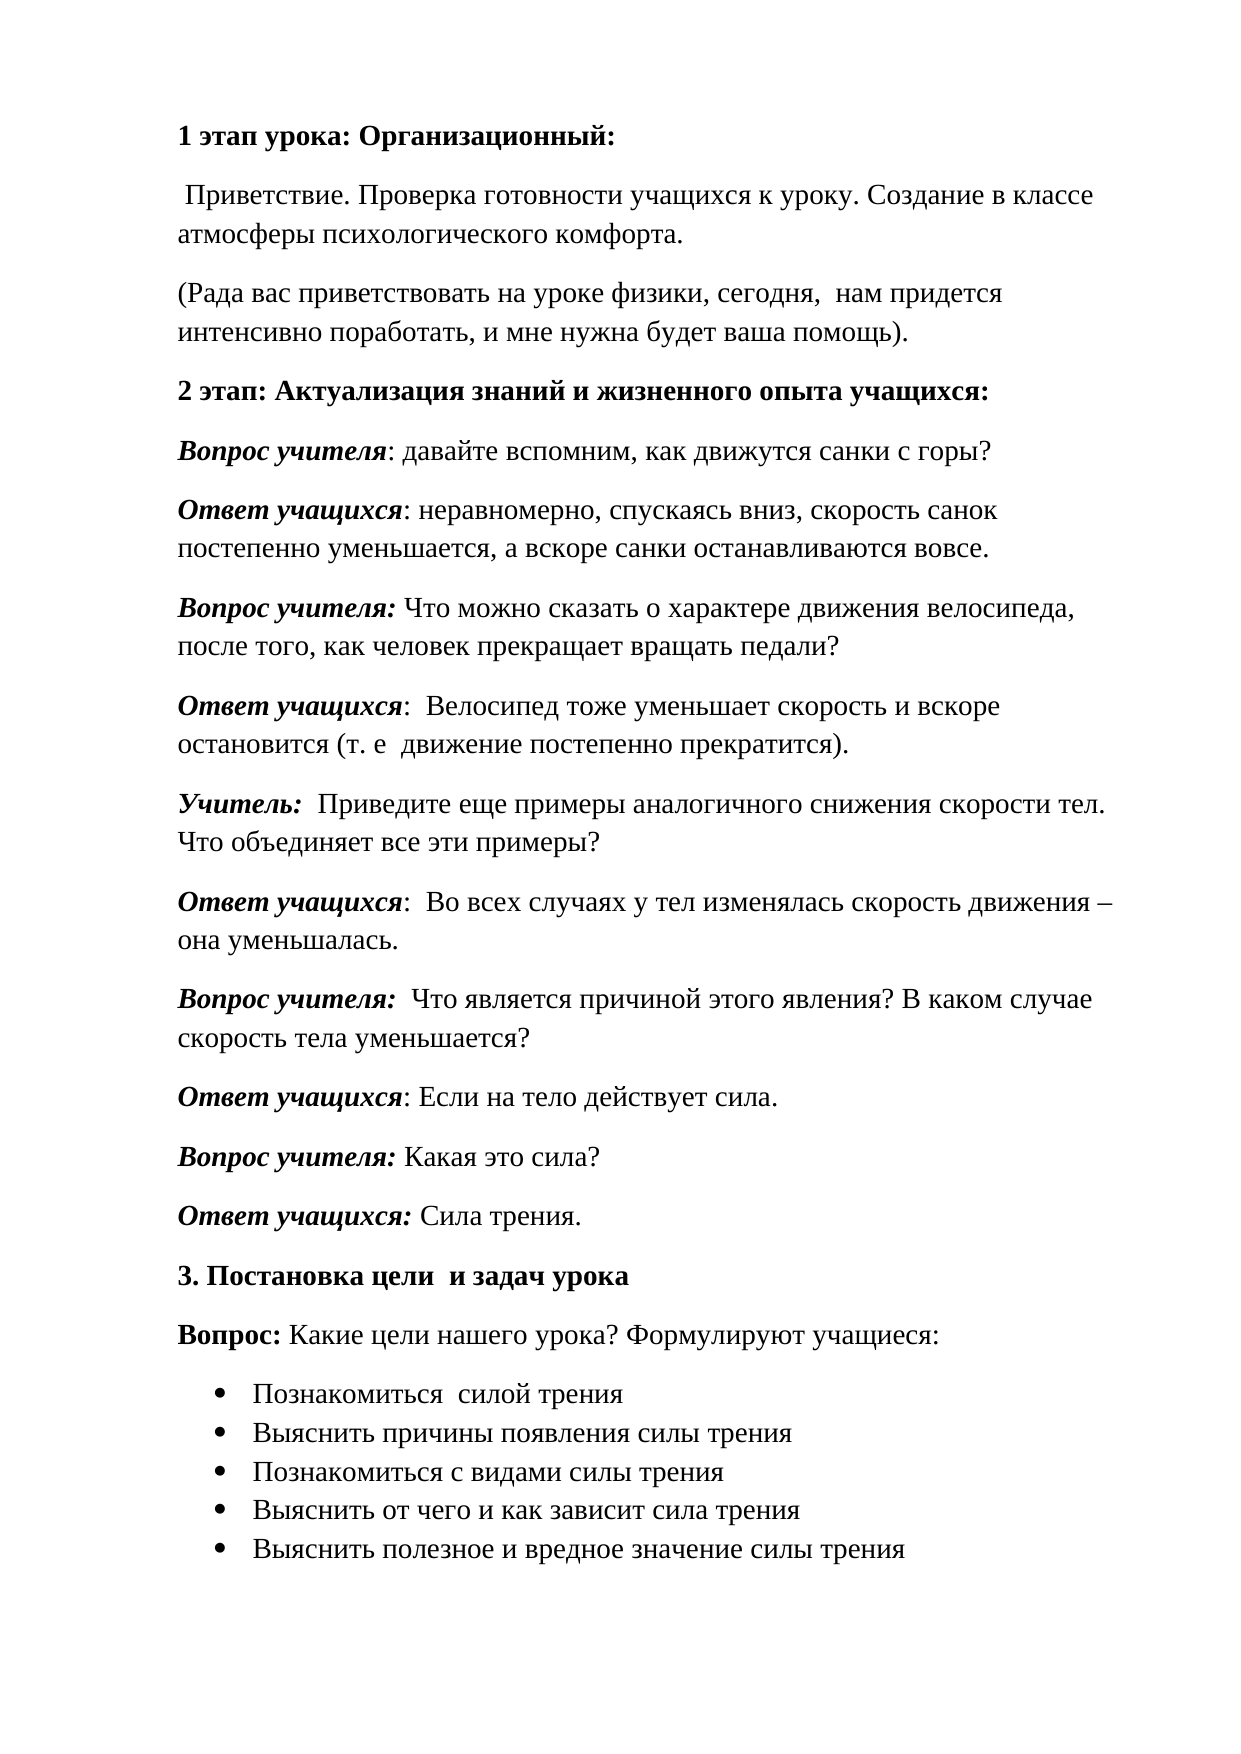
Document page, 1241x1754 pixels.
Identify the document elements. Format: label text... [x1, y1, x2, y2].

text Ответ учащихся: неравномерно, спускаясь вниз, скорость санок постепенно уменьшается, а вскоре санки останавливаются вовсе. [177, 492, 1152, 564]
list Познакомиться силой трения [215, 1376, 1152, 1410]
text Вопрос учителя: давайте вспомним, как движутся санки с горы? [177, 433, 1152, 466]
list Познакомиться с видами силы трения [215, 1454, 1152, 1487]
text Ответ учащихся: Велосипед тоже уменьшает скорость и вскоре остановится (т. е движение постепенно прекратится). [177, 688, 1152, 760]
text Вопрос: Какие цели нашего урока? Формулируют учащиеся: [177, 1317, 1152, 1351]
text Ответ учащихся: Во всех случаях у тел изменялась скорость движения – она уменьшалась. [177, 884, 1152, 956]
text Приветствие. Проверка готовности учащихся к уроку. Создание в классе атмосферы психологического комфорта. [177, 177, 1152, 249]
text Вопрос учителя: Что является причиной этого явления? В каком случае скорость тела уменьшается? [177, 982, 1152, 1054]
text Ответ учащихся: Если на тело действует сила. [177, 1079, 1152, 1113]
text Вопрос учителя: Что можно сказать о характере движения велосипеда, после того, как человек прекращает вращать педали? [177, 590, 1152, 662]
text Вопрос учителя: Какая это сила? [177, 1139, 1152, 1172]
text (Рада вас приветствовать на уроке физики, сегодня, нам придется интенсивно поработать, и мне нужна будет ваша помощь). [177, 275, 1152, 347]
text 1 этап урока: Организационный: [177, 118, 1152, 152]
list Выяснить от чего и как зависит сила трения [215, 1492, 1152, 1526]
text Ответ учащихся: Сила трения. [177, 1198, 1152, 1232]
text 2 этап: Актуализация знаний и жизненного опыта учащихся: [177, 373, 1152, 407]
list Выяснить полезное и вредное значение силы трения [215, 1531, 1152, 1565]
list Выяснить причины появления силы трения [215, 1415, 1152, 1449]
text Учитель: Приведите еще примеры аналогичного снижения скорости тел. Что объединяет все эти примеры? [177, 786, 1152, 858]
text 3. Постановка цели и задач урока [177, 1258, 1152, 1291]
